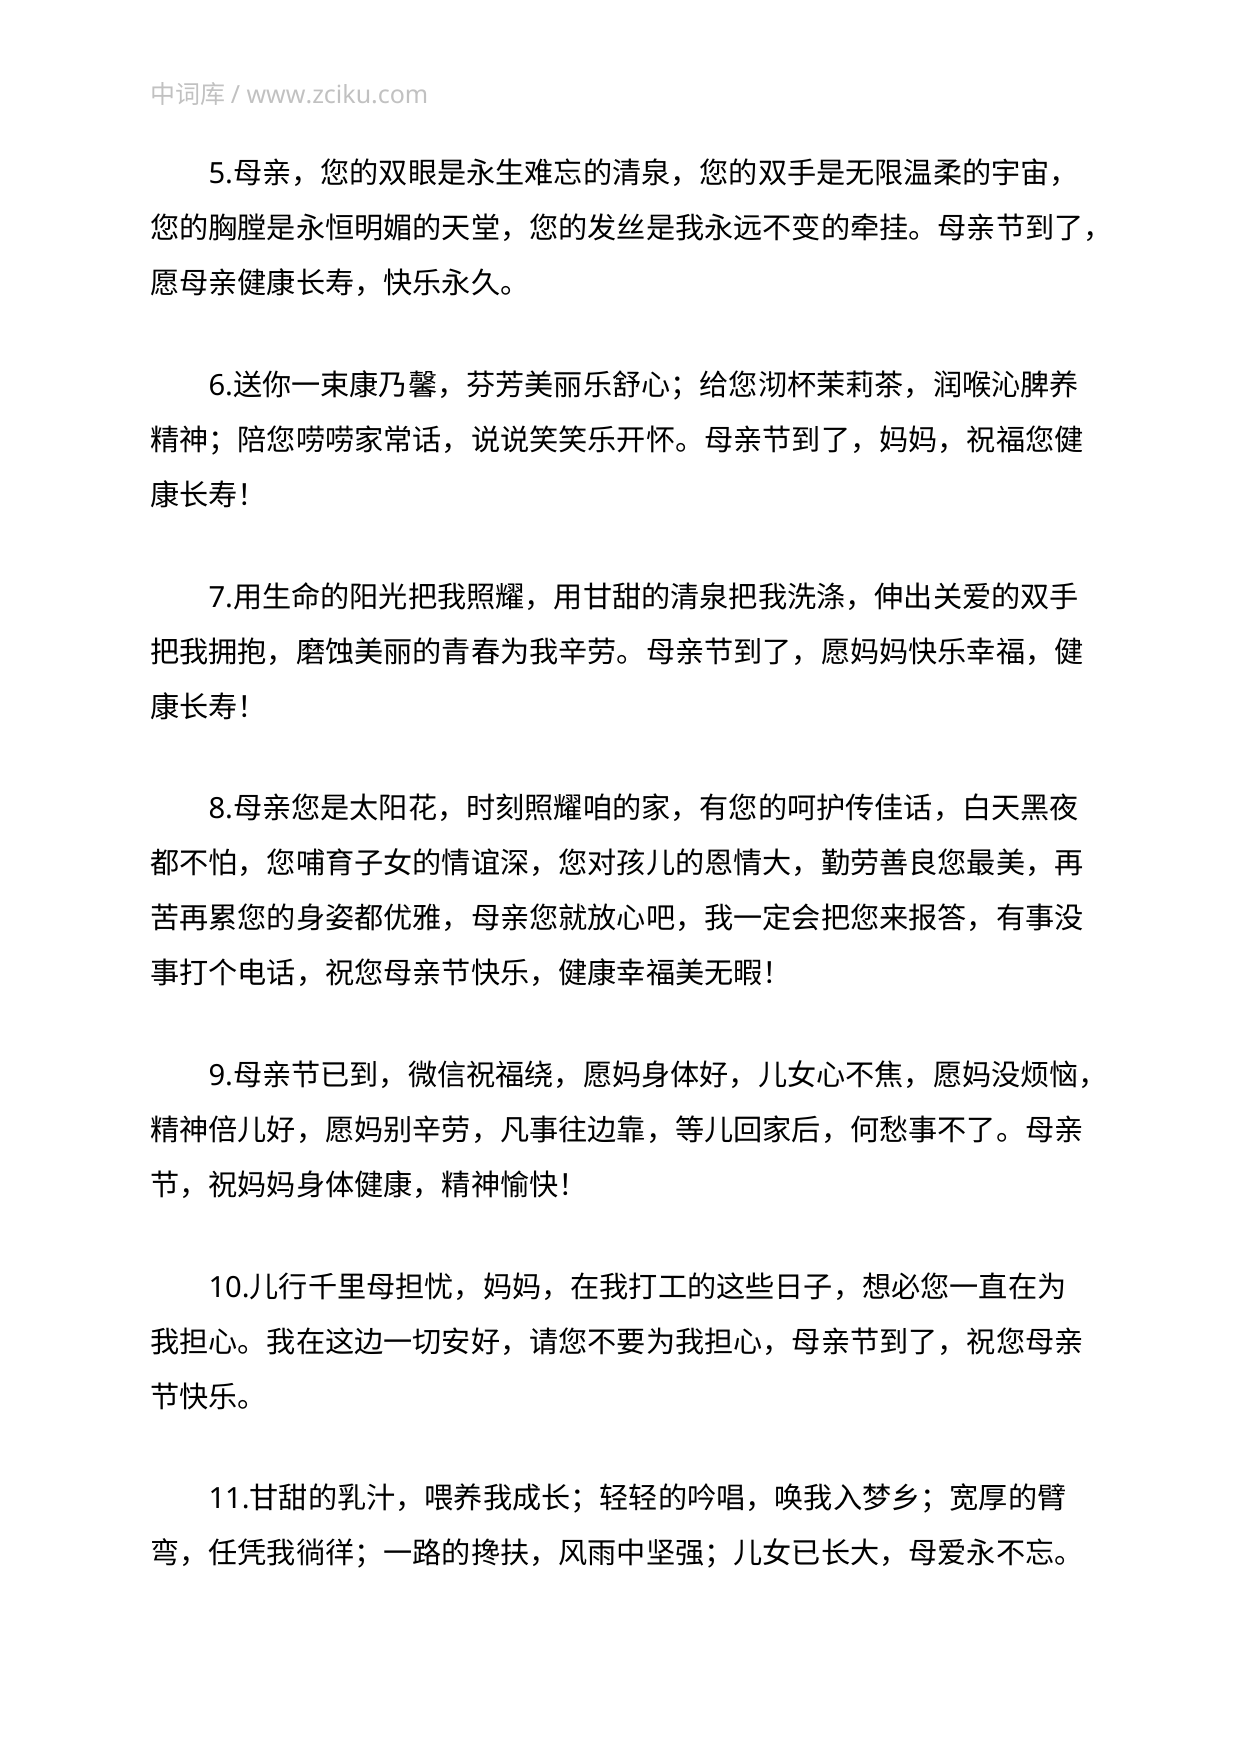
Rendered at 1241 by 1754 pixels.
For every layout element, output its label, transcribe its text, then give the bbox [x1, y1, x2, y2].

text 6.送你一束康乃馨，芬芳美丽乐舒心；给您沏杯茉莉茶，润喉沁脾养精神；陪您唠唠家常话，说说笑笑乐开怀。母亲节到了，妈妈，祝福您健康长寿！ [150, 362, 1090, 514]
text 7.用生命的阳光把我照耀，用甘甜的清泉把我洗涤，伸出关爱的双手把我拥抱，磨蚀美丽的青春为我辛劳。母亲节到了，愿妈妈快乐幸福，健康长寿！ [150, 573, 1090, 726]
text 10.儿行千里母担忧，妈妈，在我打工的这些日子，想必您一直在为我担心。我在这边一切安好，请您不要为我担心，母亲节到了，祝您母亲节快乐。 [150, 1263, 1090, 1415]
text 5.母亲，您的双眼是永生难忘的清泉，您的双手是无限温柔的宇宙，您的胸膛是永恒明媚的天堂，您的发丝是我永远不变的牵挂。母亲节到了，愿母亲健康长寿，快乐永久。 [150, 150, 1090, 302]
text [150, 1475, 1090, 1572]
text 8.母亲您是太阳花，时刻照耀咱的家，有您的呵护传佳话，白天黑夜都不怕，您哺育子女的情谊深，您对孩儿的恩情大，勤劳善良您最美，再苦再累您的身姿都优雅，母亲您就放心吧，我一定会把您来报答，有事没事打个电话，祝您母亲节快乐，健康幸福美无暇！ [150, 785, 1090, 992]
text 9.母亲节已到，微信祝福绕，愿妈身体好，儿女心不焦，愿妈没烦恼，精神倍儿好，愿妈别辛劳，凡事往边靠，等儿回家后，何愁事不了。母亲节，祝妈妈身体健康，精神愉快！ [150, 1052, 1090, 1204]
